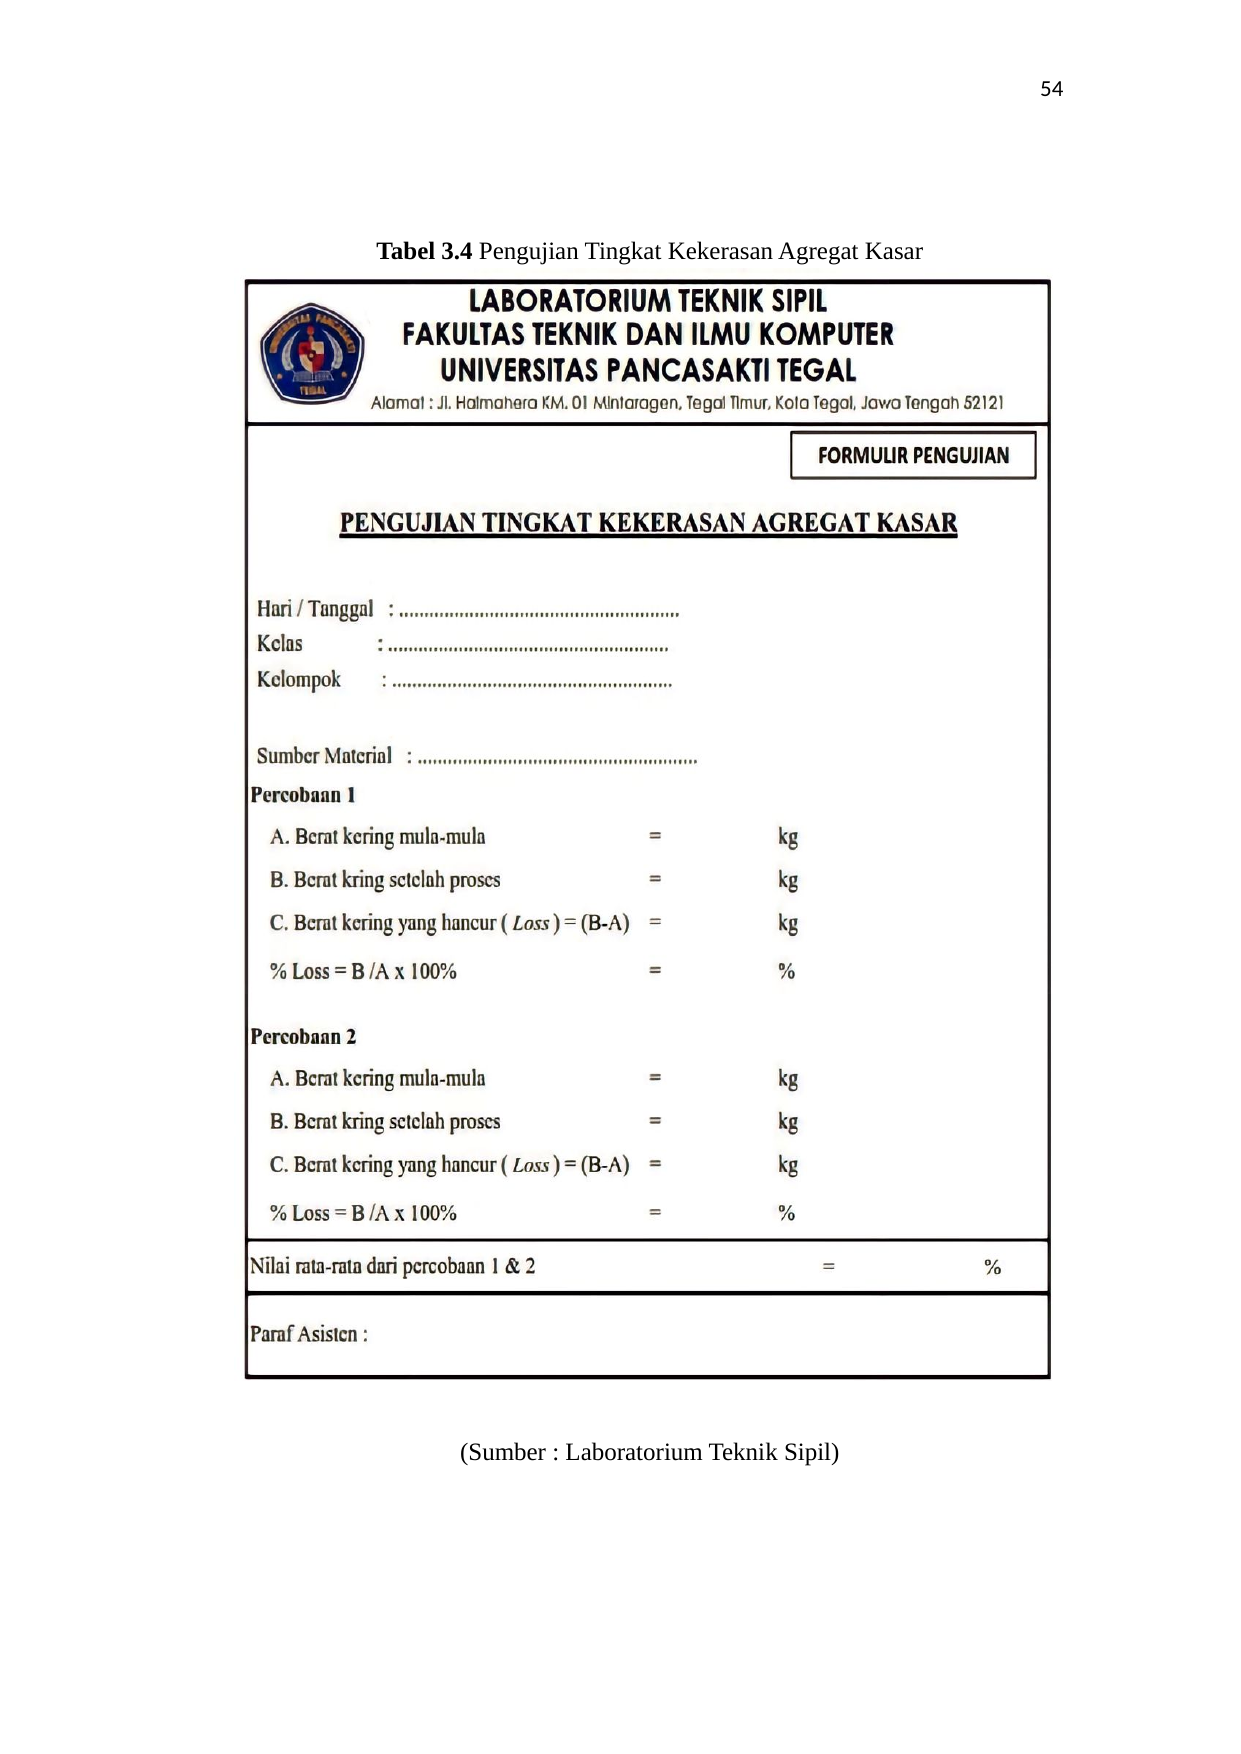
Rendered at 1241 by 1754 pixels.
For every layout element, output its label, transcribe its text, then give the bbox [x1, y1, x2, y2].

picture [234, 268, 1058, 1380]
list Tabel 3.4 Pengujian Tingkat Kekerasan Agregat Kasar [236, 236, 1063, 265]
